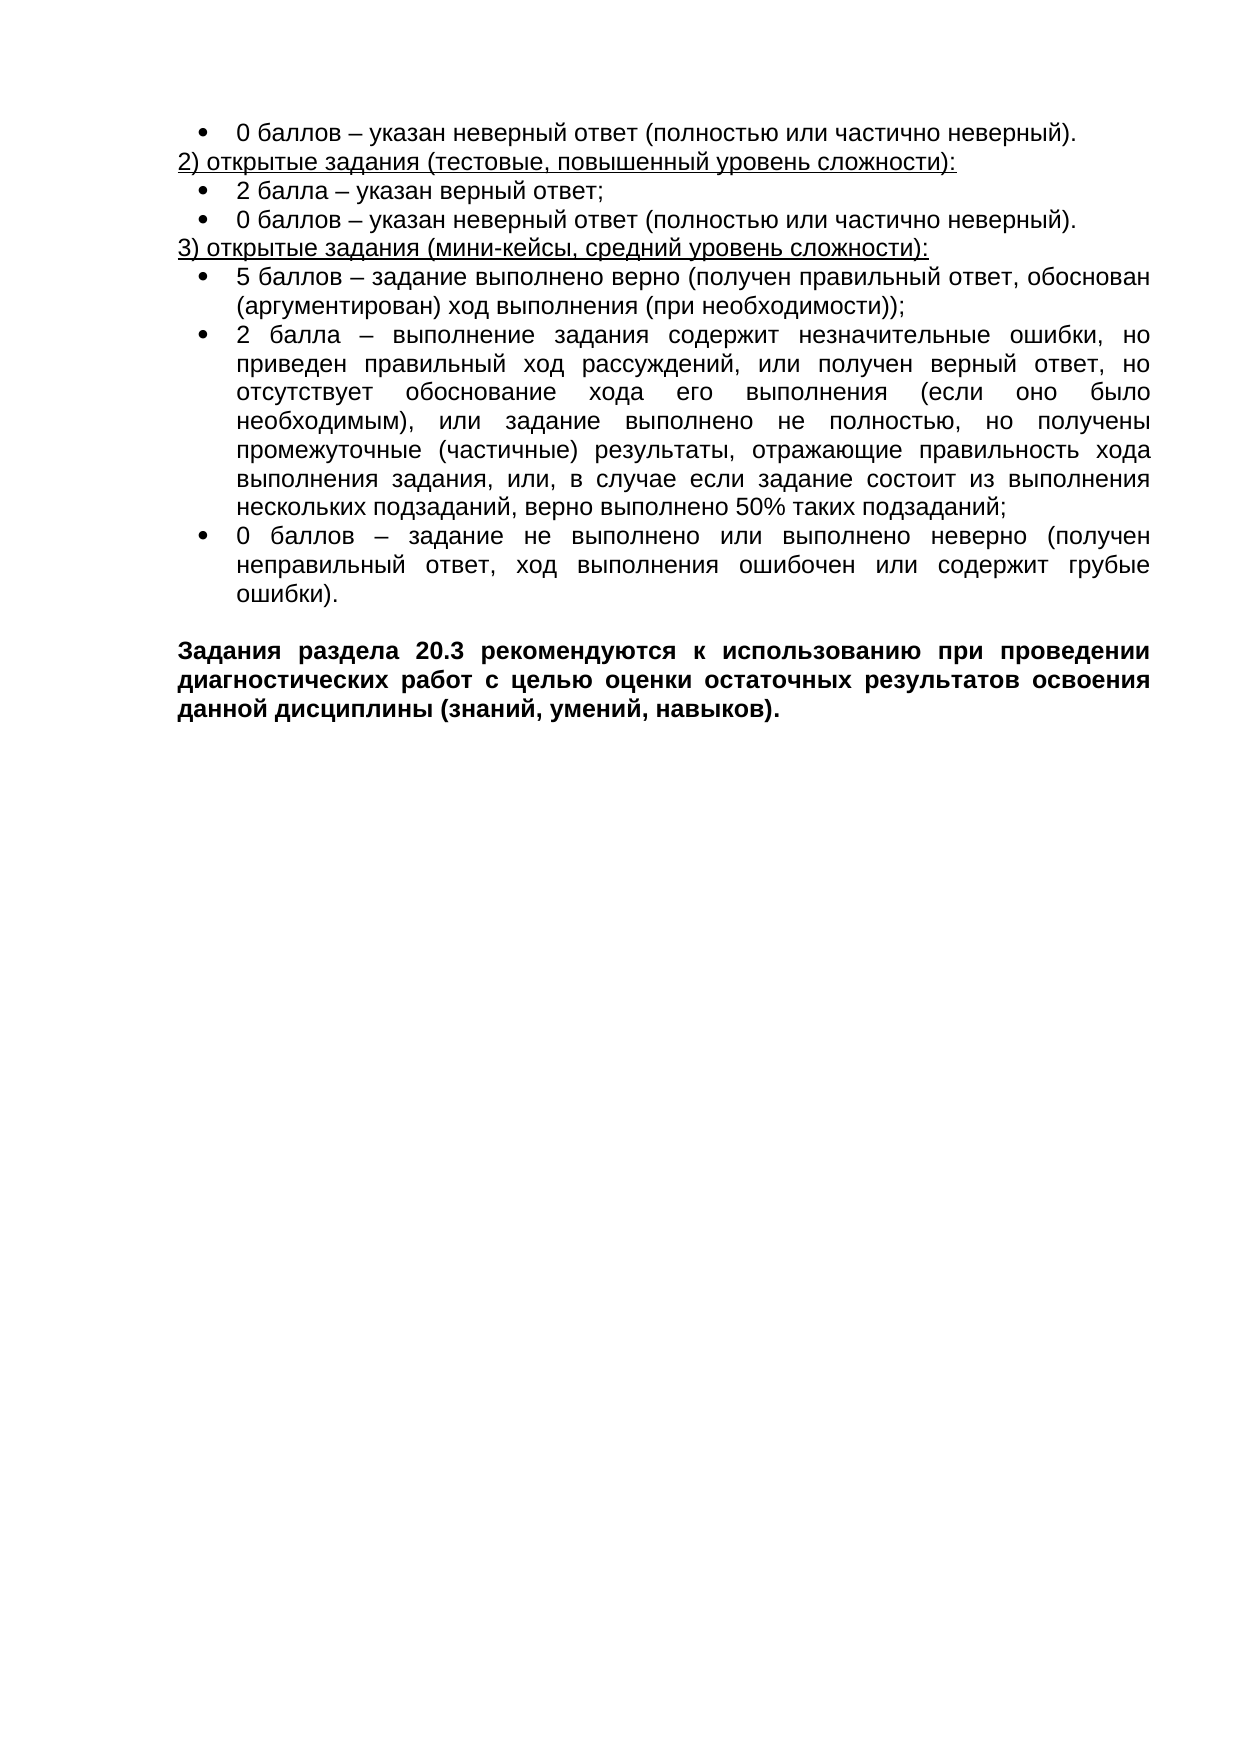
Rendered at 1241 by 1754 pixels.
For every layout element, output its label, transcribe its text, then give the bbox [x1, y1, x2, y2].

text 2) открытые задания (тестовые, повышенный уровень сложности): [177, 147, 1152, 176]
list 0 баллов – указан неверный ответ (полностью или частично неверный). [199, 118, 1152, 147]
list 0 баллов – указан неверный ответ (полностью или частично неверный). [199, 204, 1152, 233]
list 5 баллов – задание выполнено верно (получен правильный ответ, обоснован (аргументирован) ход выполнения (при необходимости)); [199, 262, 1152, 320]
list 2 балла – указан верный ответ; [199, 176, 1152, 204]
list 2 балла – выполнение задания содержит незначительные ошибки, но приведен правильный ход рассуждений, или получен верный ответ, но отсутствует обоснование хода его выполнения (если оно было необходимым), или задание выполнено не полностью, но получены промежуточные (частичные) результаты, отражающие правильность хода выполнения задания, или, в случае если задание состоит из выполнения нескольких подзаданий, верно выполнено 50% таких подзаданий; [199, 320, 1152, 521]
text 3) открытые задания (мини-кейсы, средний уровень сложности): [177, 233, 1152, 262]
text Задания раздела 20.3 рекомендуются к использованию при проведении диагностических работ с целью оценки остаточных результатов освоения данной дисциплины (знаний, умений, навыков). [177, 636, 1152, 722]
list 0 баллов – задание не выполнено или выполнено неверно (получен неправильный ответ, ход выполнения ошибочен или содержит грубые ошибки). [199, 521, 1152, 607]
